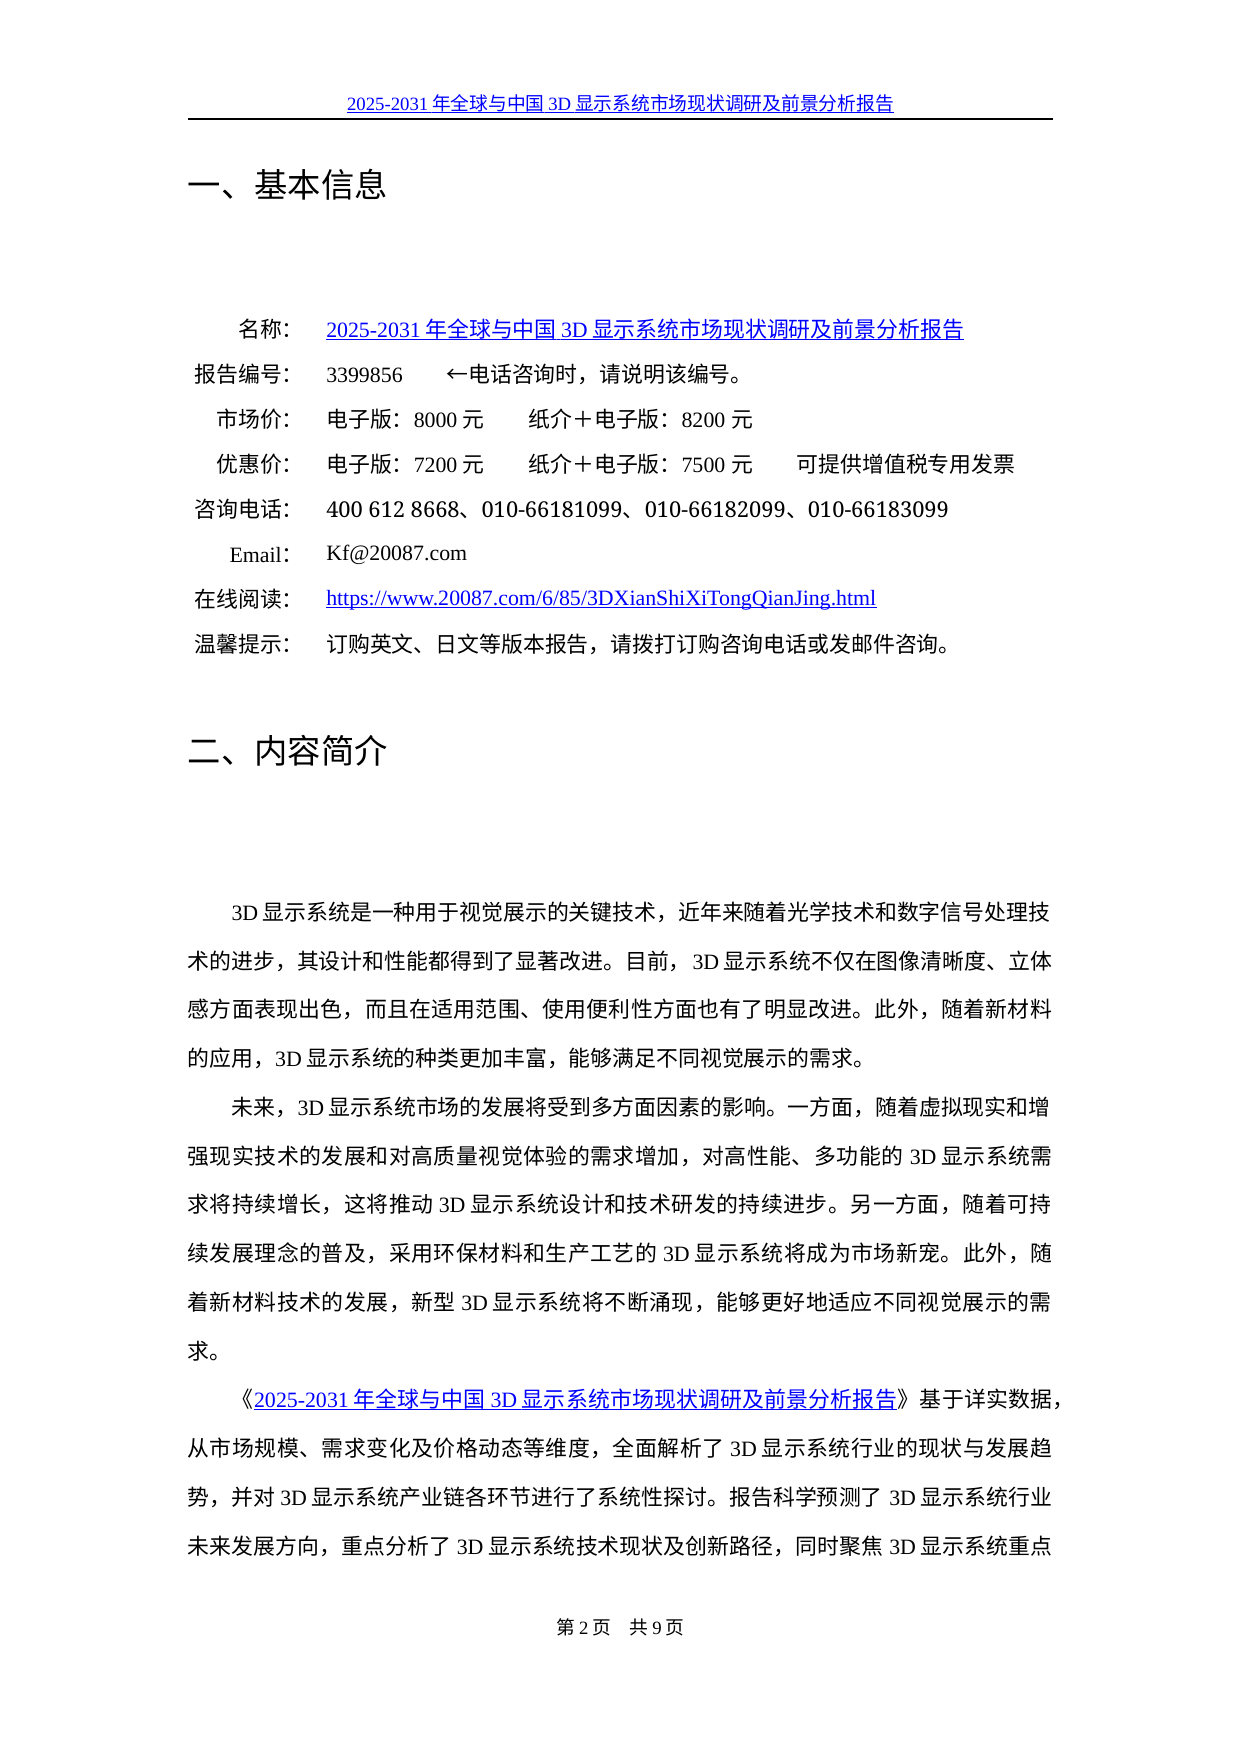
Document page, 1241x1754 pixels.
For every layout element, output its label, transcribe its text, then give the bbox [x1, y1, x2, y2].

table_cell 3399856 ←电话咨询时，请说明该编号。 [315, 357, 1073, 402]
table_cell 订购英文、日文等版本报告，请拨打订购咨询电话或发邮件咨询。 [315, 627, 1073, 672]
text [187, 894, 1053, 1561]
table_cell 在线阅读： [167, 582, 315, 627]
table_cell 报告编号： [167, 357, 315, 402]
table_cell 电子版：8000 元 纸介＋电子版：8200 元 [315, 402, 1073, 447]
table_cell 400 612 8668、010-66181099、010-66182099、010-66183099 [315, 492, 1073, 537]
table_header 2025-2031年全球与中国3D显示系统市场现状调研及前景分析报告 [315, 312, 1073, 357]
table_cell 温馨提示： [167, 627, 315, 672]
title 一、基本信息 [187, 150, 1053, 215]
table_header 名称： [167, 312, 315, 357]
table_cell [315, 582, 1073, 627]
table_cell Email： [167, 537, 315, 582]
table_cell 市场价： [167, 402, 315, 447]
table_cell Kf@20087.com [315, 537, 1073, 582]
table_cell 咨询电话： [167, 492, 315, 537]
table_cell 优惠价： [167, 447, 315, 492]
table_cell 电子版：7200 元 纸介＋电子版：7500 元 可提供增值税专用发票 [315, 447, 1073, 492]
title 二、内容简介 [187, 717, 1053, 782]
